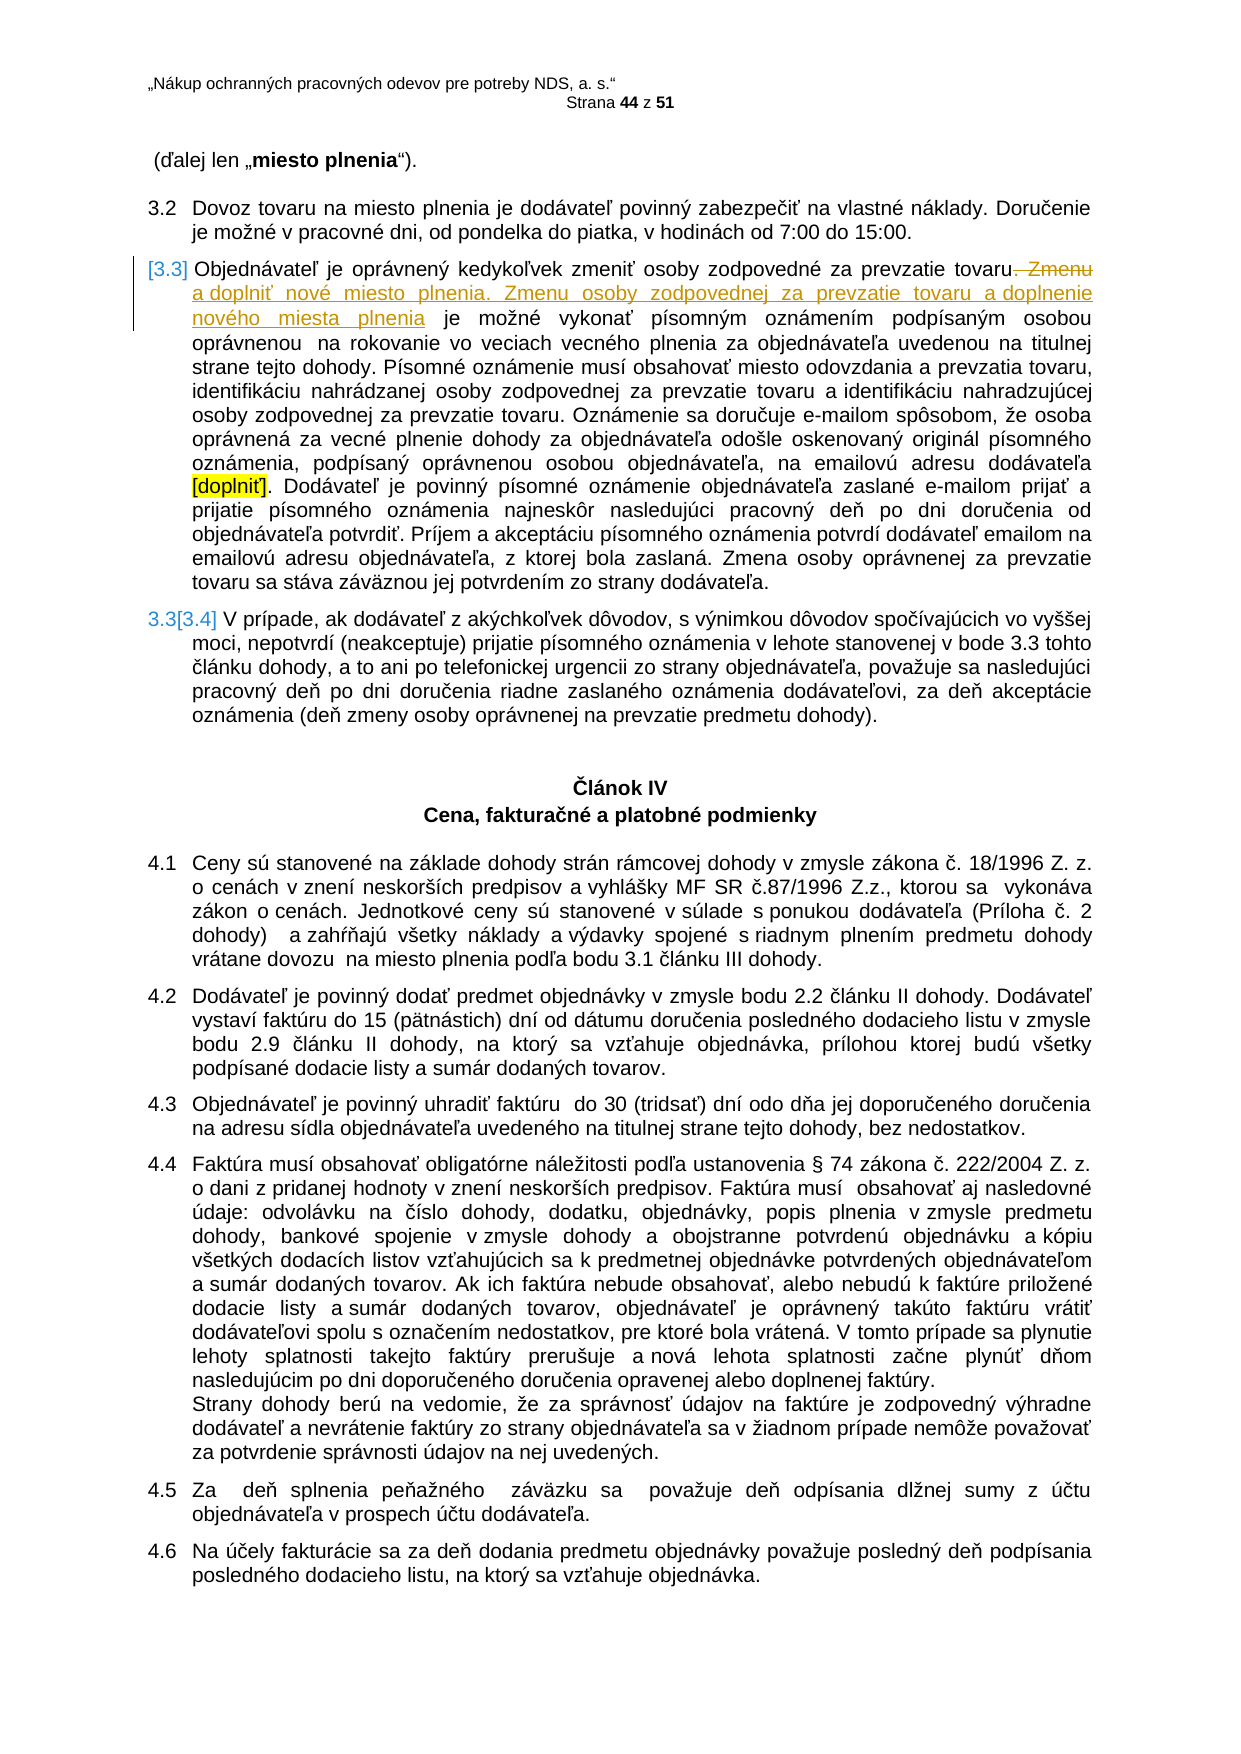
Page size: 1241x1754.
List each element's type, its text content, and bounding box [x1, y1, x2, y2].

list Objednávateľ je povinný uhradiť faktúru do 30 (tridsať) dní odo dňa jej doporučeného doručenia na adresu sídla objednávateľa uvedeného na titulnej strane tejto dohody, bez nedostatkov. [148, 1092, 1093, 1140]
list Ceny sú stanovené na základe dohody strán rámcovej dohody v zmysle zákona č. 18/1996 Z. z. o cenách v znení neskorších predpisov a vyhlášky MF SR č.87/1996 Z.z., ktorou sa vykonáva zákon o cenách. Jednotkové ceny sú stanovené v súlade s ponukou dodávateľa (Príloha č. 2 dohody) a zahŕňajú všetky náklady a výdavky spojené s riadnym plnením predmetu dohody vrátane dovozu na miesto plnenia podľa bodu 3.1 článku III dohody. [148, 851, 1093, 971]
list Faktúra musí obsahovať obligatórne náležitosti podľa ustanovenia § 74 zákona č. 222/2004 Z. z. o dani z pridanej hodnoty v znení neskorších predpisov. Faktúra musí obsahovať aj nasledovné údaje: odvolávku na číslo dohody, dodatku, objednávky, popis plnenia v zmysle predmetu dohody, bankové spojenie v zmysle dohody a obojstranne potvrdenú objednávku a kópiu všetkých dodacích listov vzťahujúcich sa k predmetnej objednávke potvrdených objednávateľom a sumár dodaných tovarov. Ak ich faktúra nebude obsahovať, alebo nebudú k faktúre priložené dodacie listy a sumár dodaných tovarov, objednávateľ je oprávnený takúto faktúru vrátiť dodávateľovi spolu s označením nedostatkov, pre ktoré bola vrátená. V tomto prípade sa plynutie lehoty splatnosti takejto faktúry prerušuje a nová lehota splatnosti začne plynúť dňom nasledujúcim po dni doporučeného doručenia opravenej alebo doplnenej faktúry. [148, 1152, 1093, 1392]
text (ďalej len „miesto plnenia“). [148, 148, 1093, 172]
list Dovoz tovaru na miesto plnenia je dodávateľ povinný zabezpečiť na vlastné náklady. Doručenie je možné v pracovné dni, od pondelka do piatka, v hodinách od 7:00 do 15:00. [148, 196, 1093, 244]
list V prípade, ak dodávateľ z akýchkoľvek dôvodov, s výnimkou dôvodov spočívajúcich vo vyššej moci, nepotvrdí (neakceptuje) prijatie písomného oznámenia v lehote stanovenej v bode 3.3 tohto článku dohody, a to ani po telefonickej urgencii zo strany objednávateľa, považuje sa nasledujúci pracovný deň po dni doručenia riadne zaslaného oznámenia dodávateľovi, za deň akceptácie oznámenia (deň zmeny osoby oprávnenej na prevzatie predmetu dohody). [148, 607, 1093, 726]
list Za deň splnenia peňažného záväzku sa považuje deň odpísania dlžnej sumy z účtu objednávateľa v prospech účtu dodávateľa. [148, 1478, 1093, 1526]
list Strany dohody berú na vedomie, že za správnosť údajov na faktúre je zodpovedný výhradne dodávateľ a nevrátenie faktúry zo strany objednávateľa sa v žiadnom prípade nemôže považovať za potvrdenie správnosti údajov na nej uvedených. [192, 1392, 1093, 1464]
text Cena, fakturačné a platobné podmienky [148, 803, 1093, 827]
list Dodávateľ je povinný dodať predmet objednávky v zmysle bodu 2.2 článku II dohody. Dodávateľ vystaví faktúru do 15 (pätnástich) dní od dátumu doručenia posledného dodacieho listu v zmysle bodu 2.9 článku II dohody, na ktorý sa vzťahuje objednávka, prílohou ktorej budú všetky podpísané dodacie listy a sumár dodaných tovarov. [148, 983, 1093, 1079]
list Na účely fakturácie sa za deň dodania predmetu objednávky považuje posledný deň podpísania posledného dodacieho listu, na ktorý sa vzťahuje objednávka. [148, 1538, 1093, 1586]
list Objednávateľ je oprávnený kedykoľvek zmeniť osoby zodpovedné za prevzatie tovaru je možné vykonať písomným oznámením podpísaným osobou oprávnenou na rokovanie vo veciach vecného plnenia za objednávateľa uvedenou na titulnej strane tejto dohody. Písomné oznámenie musí obsahovať miesto odovzdania a prevzatia tovaru, identifikáciu nahrádzanej osoby zodpovednej za prevzatie tovaru a identifikáciu nahradzujúcej osoby zodpovednej za prevzatie tovaru. Oznámenie sa doručuje e-mailom spôsobom, že osoba oprávnená za vecné plnenie dohody za objednávateľa odošle oskenovaný originál písomného oznámenia, podpísaný oprávnenou osobou objednávateľa, na emailovú adresu dodávateľa [doplniť]. Dodávateľ je povinný písomné oznámenie objednávateľa zaslané e-mailom prijať a prijatie písomného oznámenia najneskôr nasledujúci pracovný deň po dni doručenia od objednávateľa potvrdiť. Príjem a akceptáciu písomného oznámenia potvrdí dodávateľ emailom na emailovú adresu objednávateľa, z ktorej bola zaslaná. Zmena osoby oprávnenej za prevzatie tovaru sa stáva záväznou jej potvrdením zo strany dodávateľa. [148, 256, 1093, 594]
text Článok IV [148, 775, 1093, 799]
